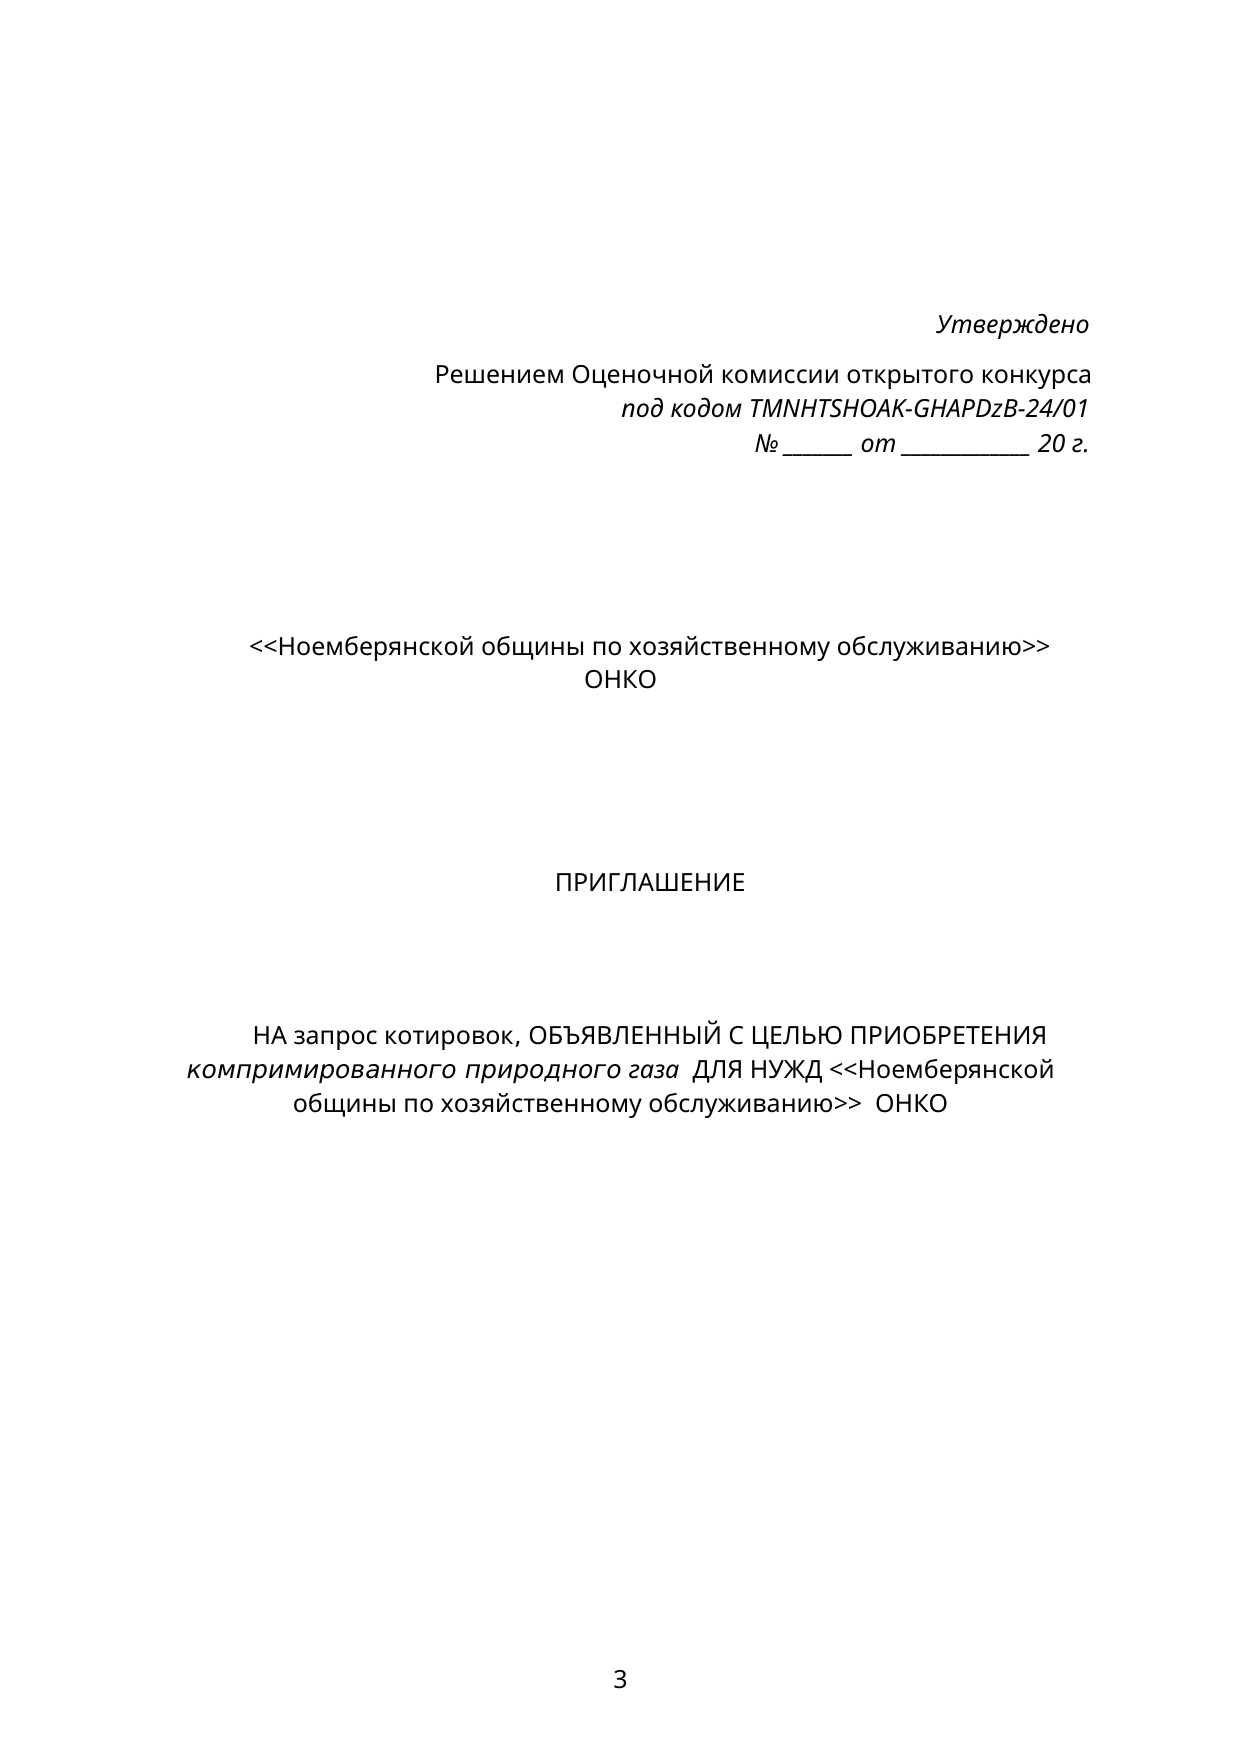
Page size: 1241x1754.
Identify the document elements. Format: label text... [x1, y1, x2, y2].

text НА запрос котировок, ОБЪЯВЛЕННЫЙ С ЦЕЛЬЮ ПРИОБРЕТЕНИЯ компримированного природного газа ДЛЯ НУЖД <<Ноемберянской общины по хозяйственному обслуживанию>> ОНКО [148, 1017, 1093, 1119]
text ПРИГЛАШЕНИЕ [148, 865, 1093, 899]
text <<Ноемберянской общины по хозяйственному обслуживанию>> ОНКО [148, 628, 1093, 696]
text Решением Оценочной комиссии открытого конкурса под кодом TMNHTSHOAK-GHAPDzB-24/01 № _______ от _____________ 20 г. [148, 357, 1092, 459]
text Утверждено [148, 306, 1092, 340]
